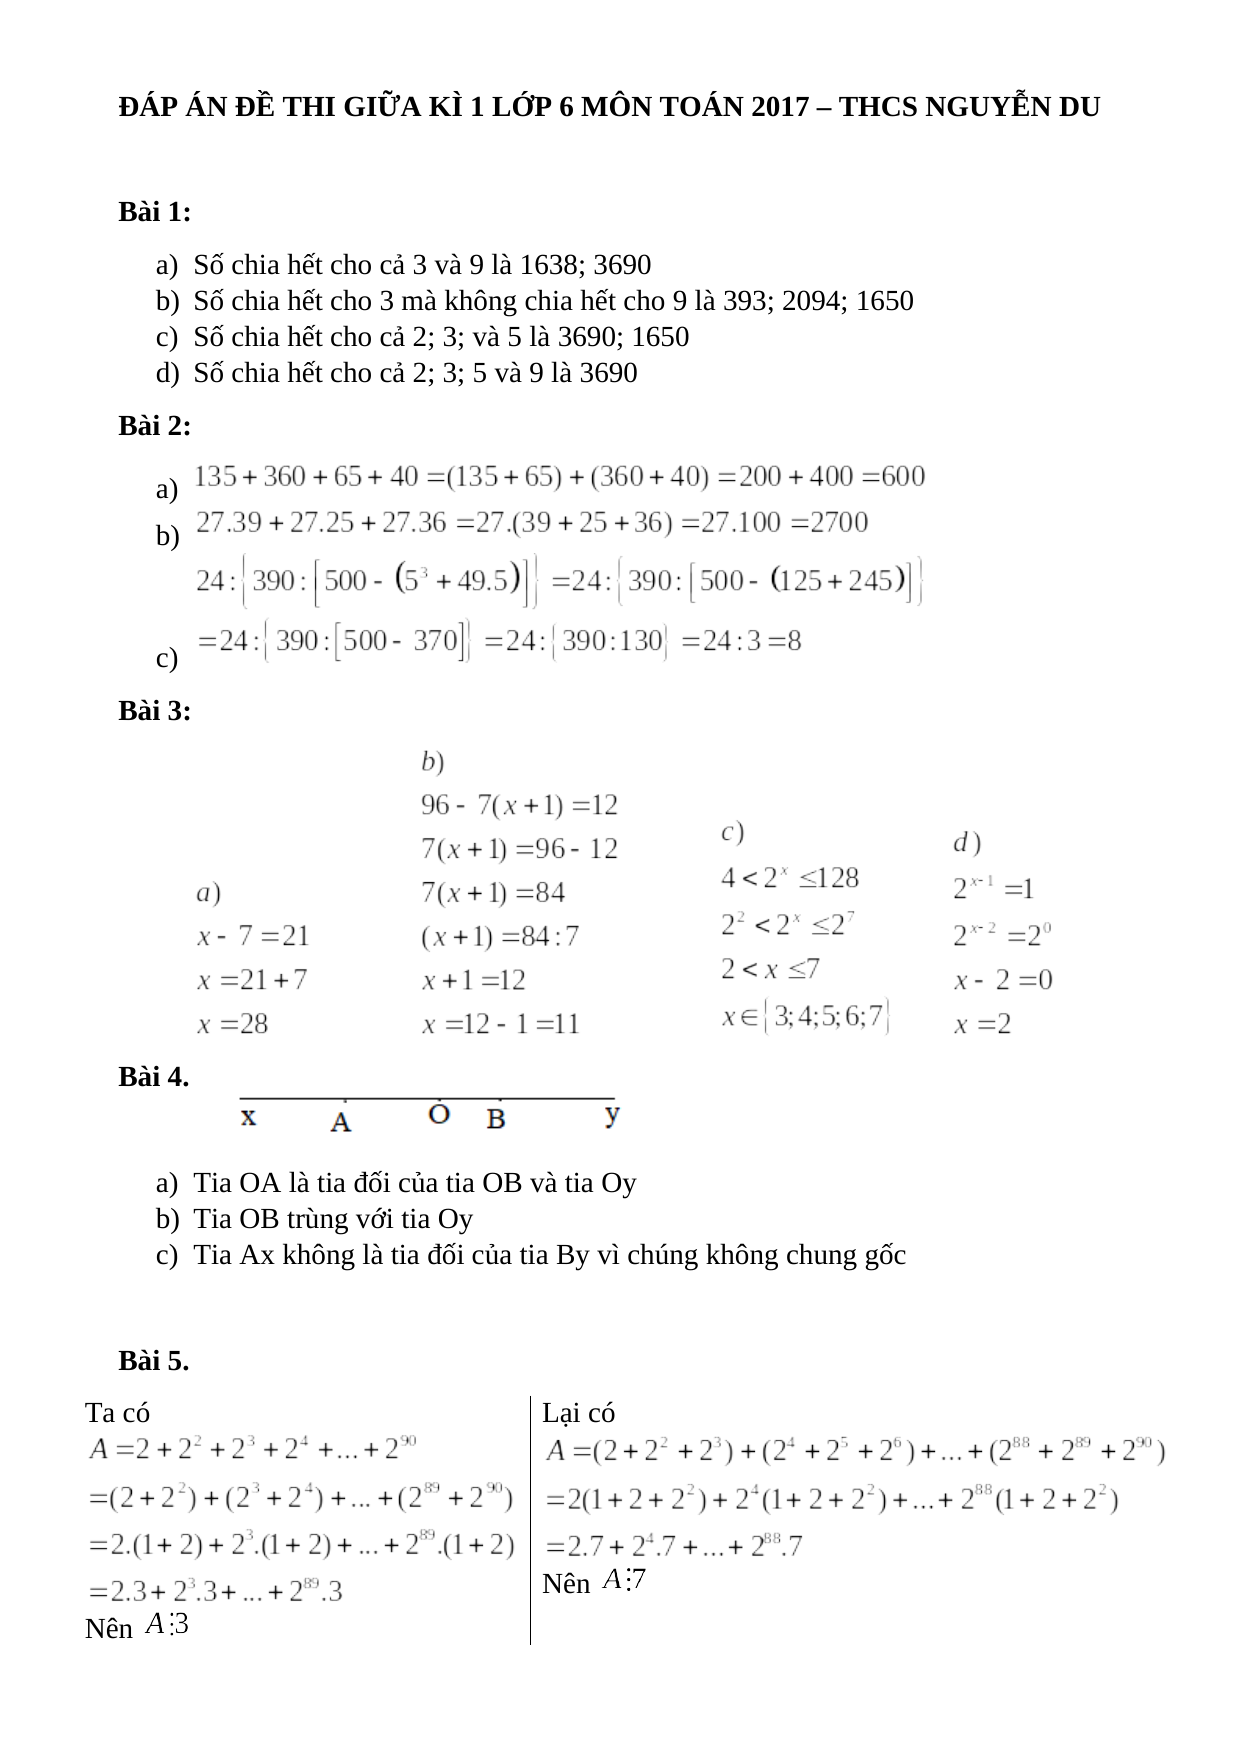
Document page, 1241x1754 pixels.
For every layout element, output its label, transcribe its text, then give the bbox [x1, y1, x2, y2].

text Bài 5. [118, 1343, 1181, 1376]
list Số chia hết cho cả 2; 3; và 5 là 3690; 1650 [156, 319, 1181, 353]
list Số chia hết cho cả 2; 3; 5 và 9 là 3690 [156, 356, 1181, 389]
list Tia OA là tia đối của tia OB và tia Oy [156, 1165, 1181, 1198]
picture [125, 948, 719, 1059]
picture [125, 1093, 719, 1298]
list Số chia hết cho 3 mà không chia hết cho 9 là 393; 2094; 1650 [156, 283, 1181, 317]
text Bài 2: [118, 408, 1181, 442]
list Tia OB trùng với tia Oy [156, 1201, 1181, 1234]
table_cell Nên [73, 1429, 530, 1645]
text Bài 1: [118, 194, 1181, 228]
text Bài 4. [118, 1059, 1181, 1093]
table_header Ta có [73, 1396, 530, 1429]
list Tia Ax không là tia đối của tia By vì chúng không chung gốc [156, 1237, 1181, 1271]
list Số chia hết cho cả 3 và 9 là 1638; 3690 [156, 247, 1181, 281]
text ĐÁP ÁN ĐỀ THI GIỮA KÌ 1 LỚP 6 MÔN TOÁN 2017 – THCS NGUYỄN DU [118, 89, 1181, 122]
table_cell Nên [531, 1429, 1196, 1645]
text Bài 3: [118, 693, 1181, 727]
table_header Lại có [531, 1396, 1196, 1429]
